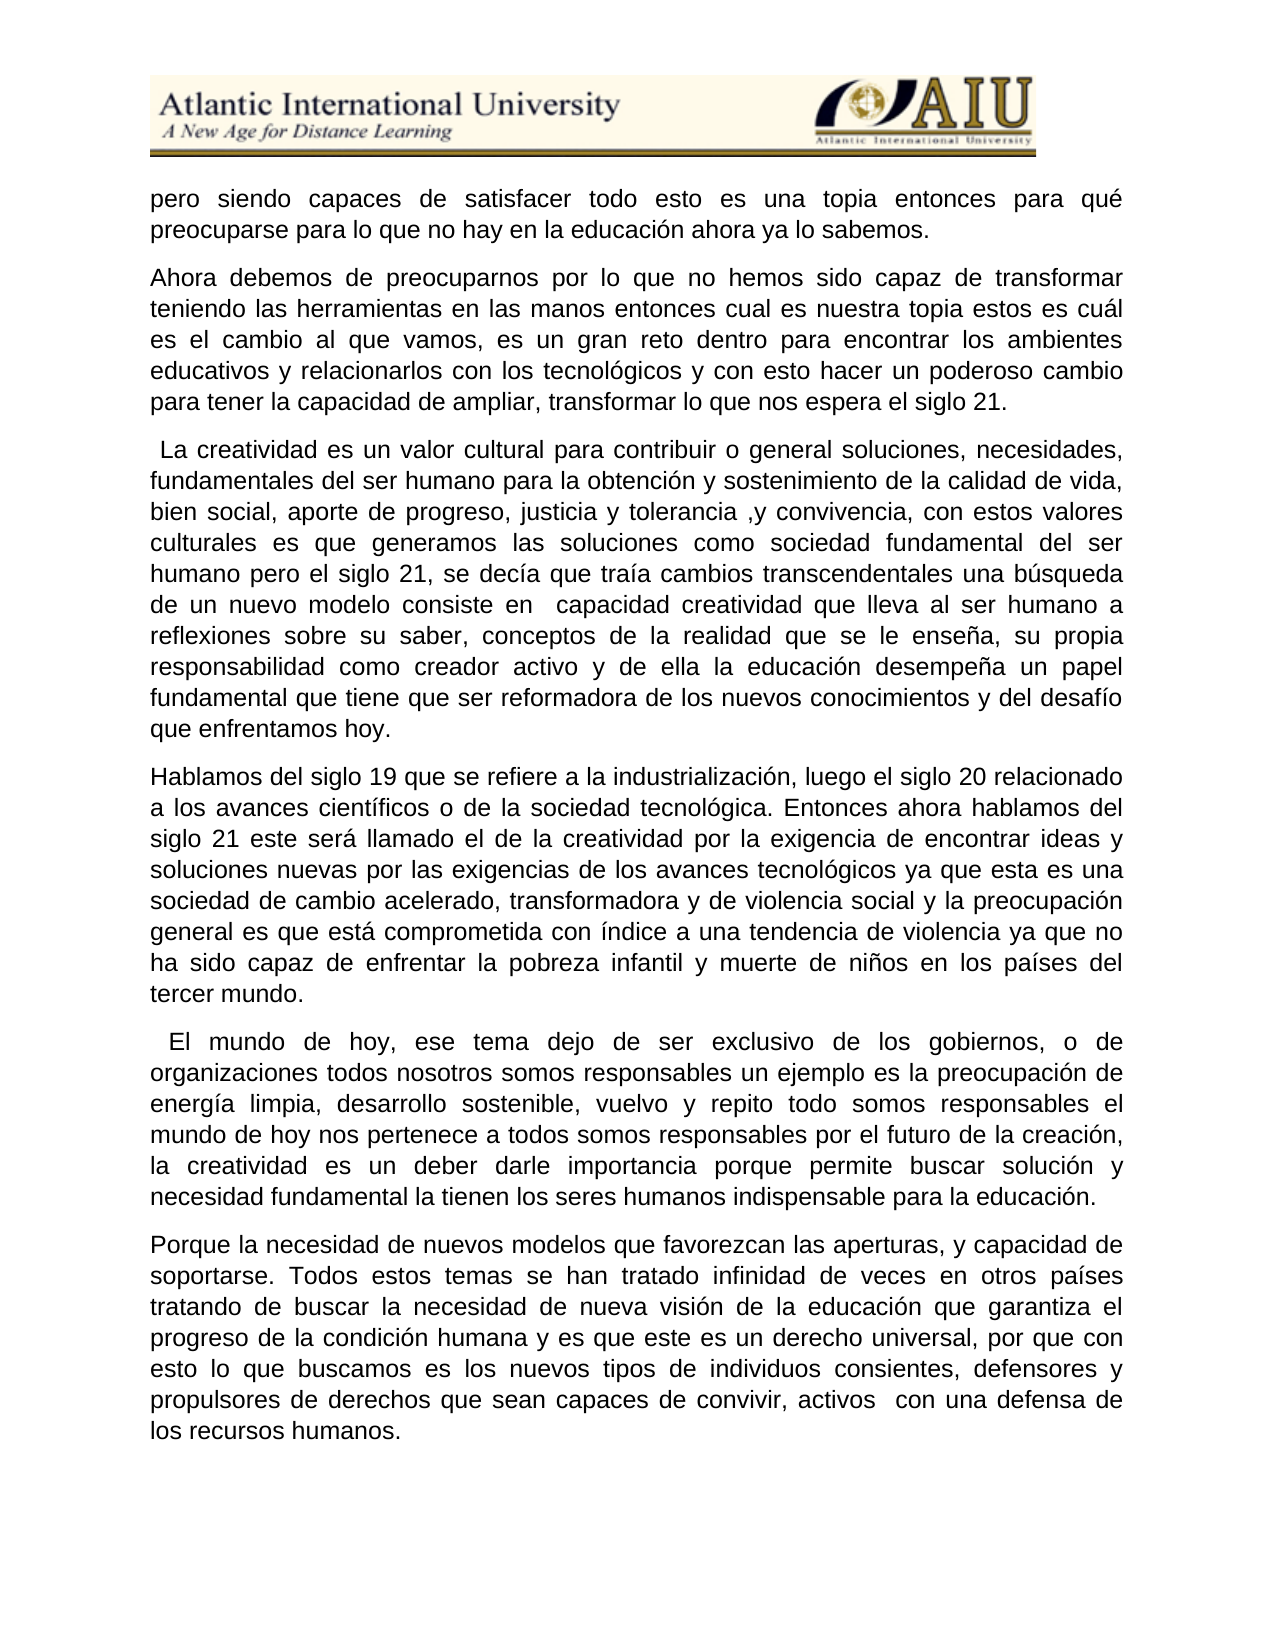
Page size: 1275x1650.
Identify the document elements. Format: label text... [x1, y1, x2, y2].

text Hablamos del siglo 19 que se refiere a la industrialización, luego el siglo 20 relacionado a los avances científicos o de la sociedad tecnológica. Entonces ahora hablamos del siglo 21 este será llamado el de la creatividad por la exigencia de encontrar ideas y soluciones nuevas por las exigencias de los avances tecnológicos ya que esta es una sociedad de cambio acelerado, transformadora y de violencia social y la preocupación general es que está comprometida con índice a una tendencia de violencia ya que no ha sido capaz de enfrentar la pobreza infantil y muerte de niños en los países del tercer mundo. [150, 762, 1125, 1008]
text Ahora debemos de preocuparnos por lo que no hemos sido capaz de transformar teniendo las herramientas en las manos entonces cual es nuestra topia estos es cuál es el cambio al que vamos, es un gran reto dentro para encontrar los ambientes educativos y relacionarlos con los tecnológicos y con esto hacer un poderoso cambio para tener la capacidad de ampliar, transformar lo que nos espera el siglo 21. [150, 263, 1125, 416]
text El mundo de hoy, ese tema dejo de ser exclusivo de los gobiernos, o de organizaciones todos nosotros somos responsables un ejemplo es la preocupación de energía limpia, desarrollo sostenible, vuelvo y repito todo somos responsables el mundo de hoy nos pertenece a todos somos responsables por el futuro de la creación, la creatividad es un deber darle importancia porque permite buscar solución y necesidad fundamental la tienen los seres humanos indispensable para la educación. [150, 1027, 1125, 1211]
text La creatividad es un valor cultural para contribuir o general soluciones, necesidades, fundamentales del ser humano para la obtención y sostenimiento de la calidad de vida, bien social, aporte de progreso, justicia y tolerancia ,y convivencia, con estos valores culturales es que generamos las soluciones como sociedad fundamental del ser humano pero el siglo 21, se decía que traía cambios transcendentales una búsqueda de un nuevo modelo consiste en capacidad creatividad que lleva al ser humano a reflexiones sobre su saber, conceptos de la realidad que se le enseña, su propia responsabilidad como creador activo y de ella la educación desempeña un papel fundamental que tiene que ser reformadora de los nuevos conocimientos y del desafío que enfrentamos hoy. [150, 435, 1125, 743]
text Porque la necesidad de nuevos modelos que favorezcan las aperturas, y capacidad de soportarse. Todos estos temas se han tratado infinidad de veces en otros países tratando de buscar la necesidad de nueva visión de la educación que garantiza el progreso de la condición humana y es que este es un derecho universal, por que con esto lo que buscamos es los nuevos tipos de individuos consientes, defensores y propulsores de derechos que sean capaces de convivir, activos con una defensa de los recursos humanos. [150, 1230, 1125, 1445]
picture [150, 75, 1037, 157]
